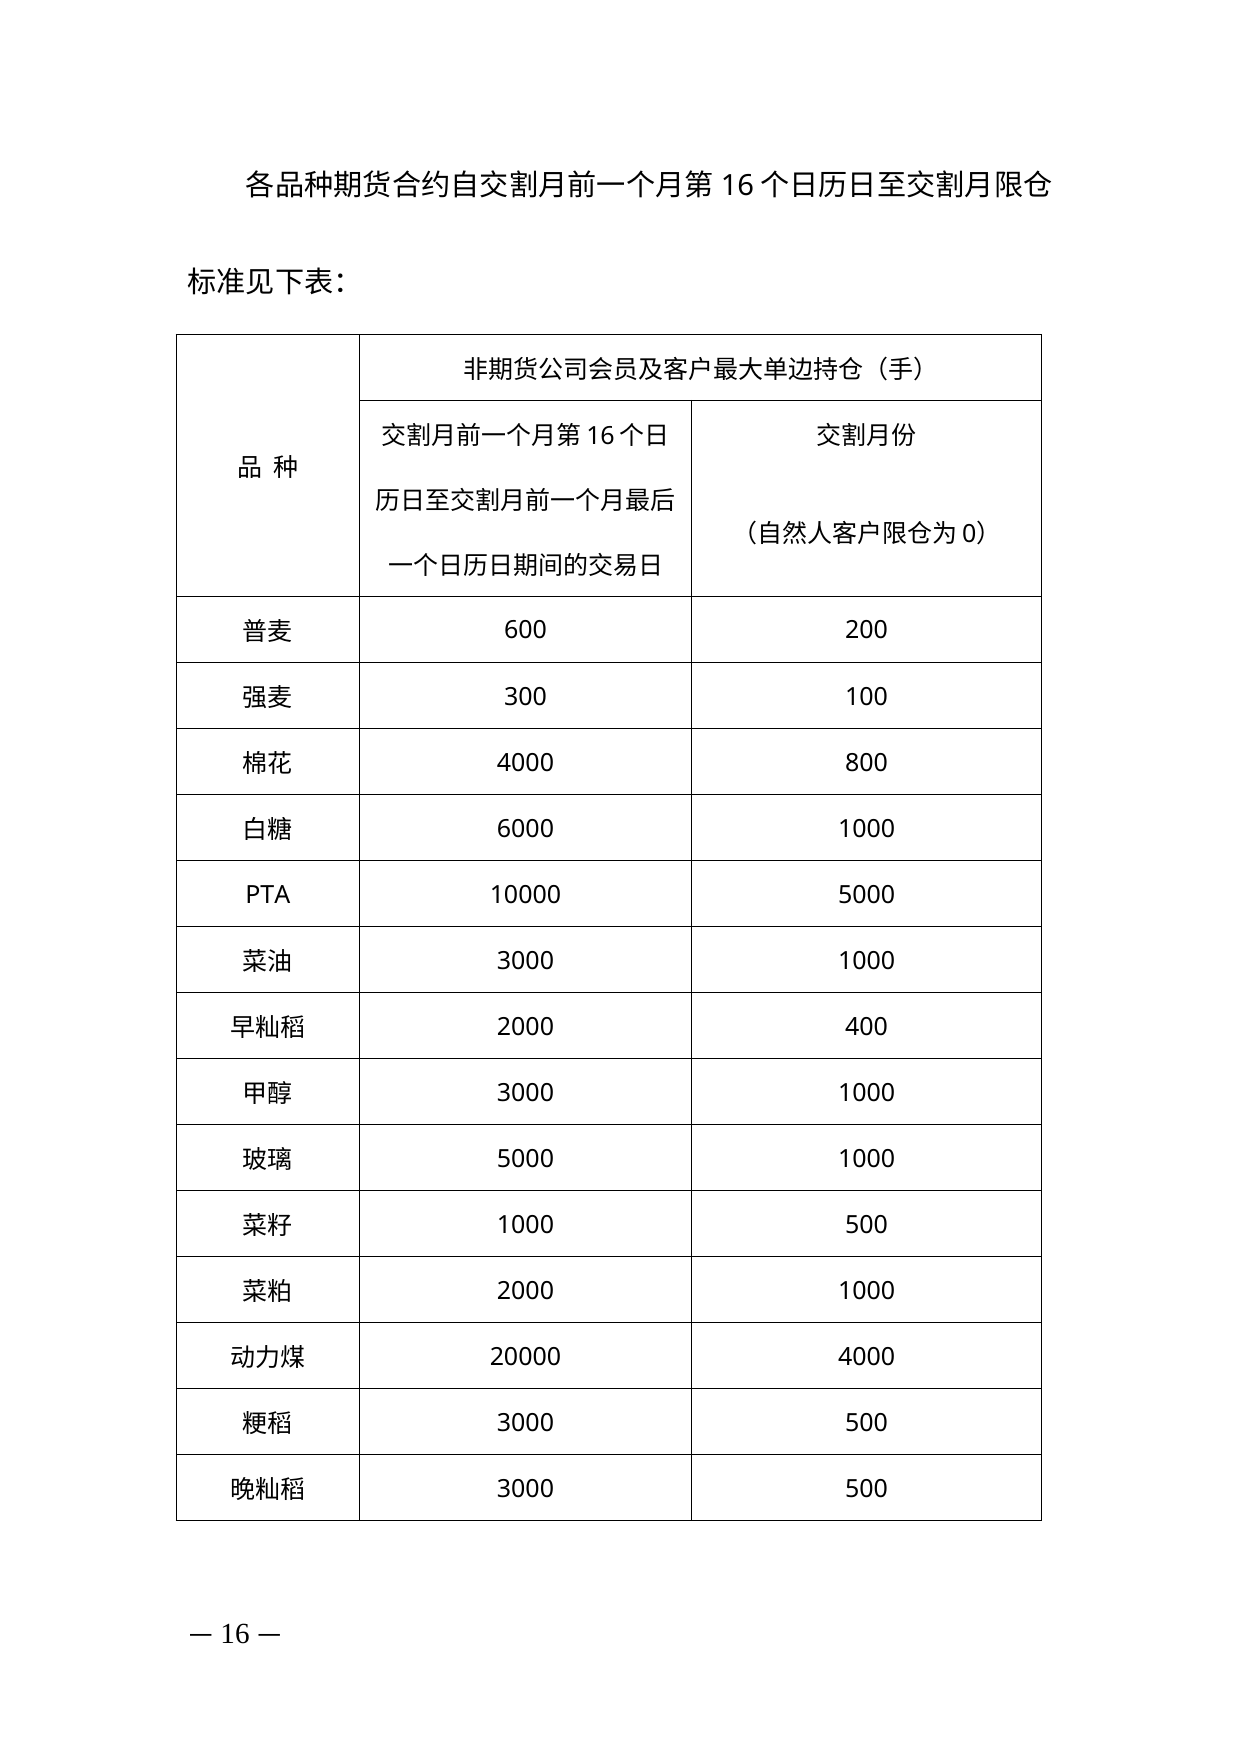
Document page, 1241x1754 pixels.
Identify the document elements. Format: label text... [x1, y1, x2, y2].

table_cell 普麦 [177, 597, 359, 662]
table_header 非期货公司会员及客户最大单边持仓（手） [360, 335, 1041, 400]
table_cell 10000 [360, 861, 691, 926]
table_cell 白糖 [177, 795, 359, 860]
table_cell 5000 [692, 861, 1041, 926]
table_cell 800 [692, 729, 1041, 794]
table_cell 4000 [360, 729, 691, 794]
table_cell 6000 [360, 795, 691, 860]
table_cell 玻璃 [177, 1125, 359, 1190]
table_cell 3000 [360, 1389, 691, 1454]
table_cell 4000 [692, 1323, 1041, 1388]
table_cell 早籼稻 [177, 993, 359, 1058]
table_cell 600 [360, 597, 691, 662]
table_cell 菜油 [177, 927, 359, 992]
table_cell 2000 [360, 993, 691, 1058]
table_cell 100 [692, 663, 1041, 728]
table_cell 交割月份 [692, 401, 1041, 466]
table_cell PTA [177, 861, 359, 926]
table_cell 300 [360, 663, 691, 728]
table_cell 粳稻 [177, 1389, 359, 1454]
table_cell （自然人客户限仓为0） [692, 466, 1041, 596]
table_cell 5000 [360, 1125, 691, 1190]
table_cell 1000 [692, 927, 1041, 992]
table_cell 晚籼稻 [177, 1455, 359, 1520]
table_cell 1000 [692, 1125, 1041, 1190]
table_cell 1000 [692, 795, 1041, 860]
text 各品种期货合约自交割月前一个月第16个日历日至交割月限仓标准见下表： [187, 150, 1053, 312]
table_cell 1000 [692, 1059, 1041, 1124]
table_cell 菜粕 [177, 1257, 359, 1322]
table_cell 3000 [360, 927, 691, 992]
table_cell 菜籽 [177, 1191, 359, 1256]
table_cell 200 [692, 597, 1041, 662]
table_cell 甲醇 [177, 1059, 359, 1124]
table_cell 1000 [360, 1191, 691, 1256]
table_cell 500 [692, 1455, 1041, 1520]
table_cell 3000 [360, 1455, 691, 1520]
table_cell 500 [692, 1389, 1041, 1454]
table_cell 20000 [360, 1323, 691, 1388]
table_cell 400 [692, 993, 1041, 1058]
table_cell 500 [692, 1191, 1041, 1256]
table_cell 交割月前一个月第16个日历日至交割月前一个月最后一个日历日期间的交易日 [360, 401, 691, 596]
table_cell 动力煤 [177, 1323, 359, 1388]
table_header 品 种 [177, 335, 359, 596]
table_cell 强麦 [177, 663, 359, 728]
table_cell 2000 [360, 1257, 691, 1322]
table_cell 棉花 [177, 729, 359, 794]
table_cell 3000 [360, 1059, 691, 1124]
table_cell 1000 [692, 1257, 1041, 1322]
